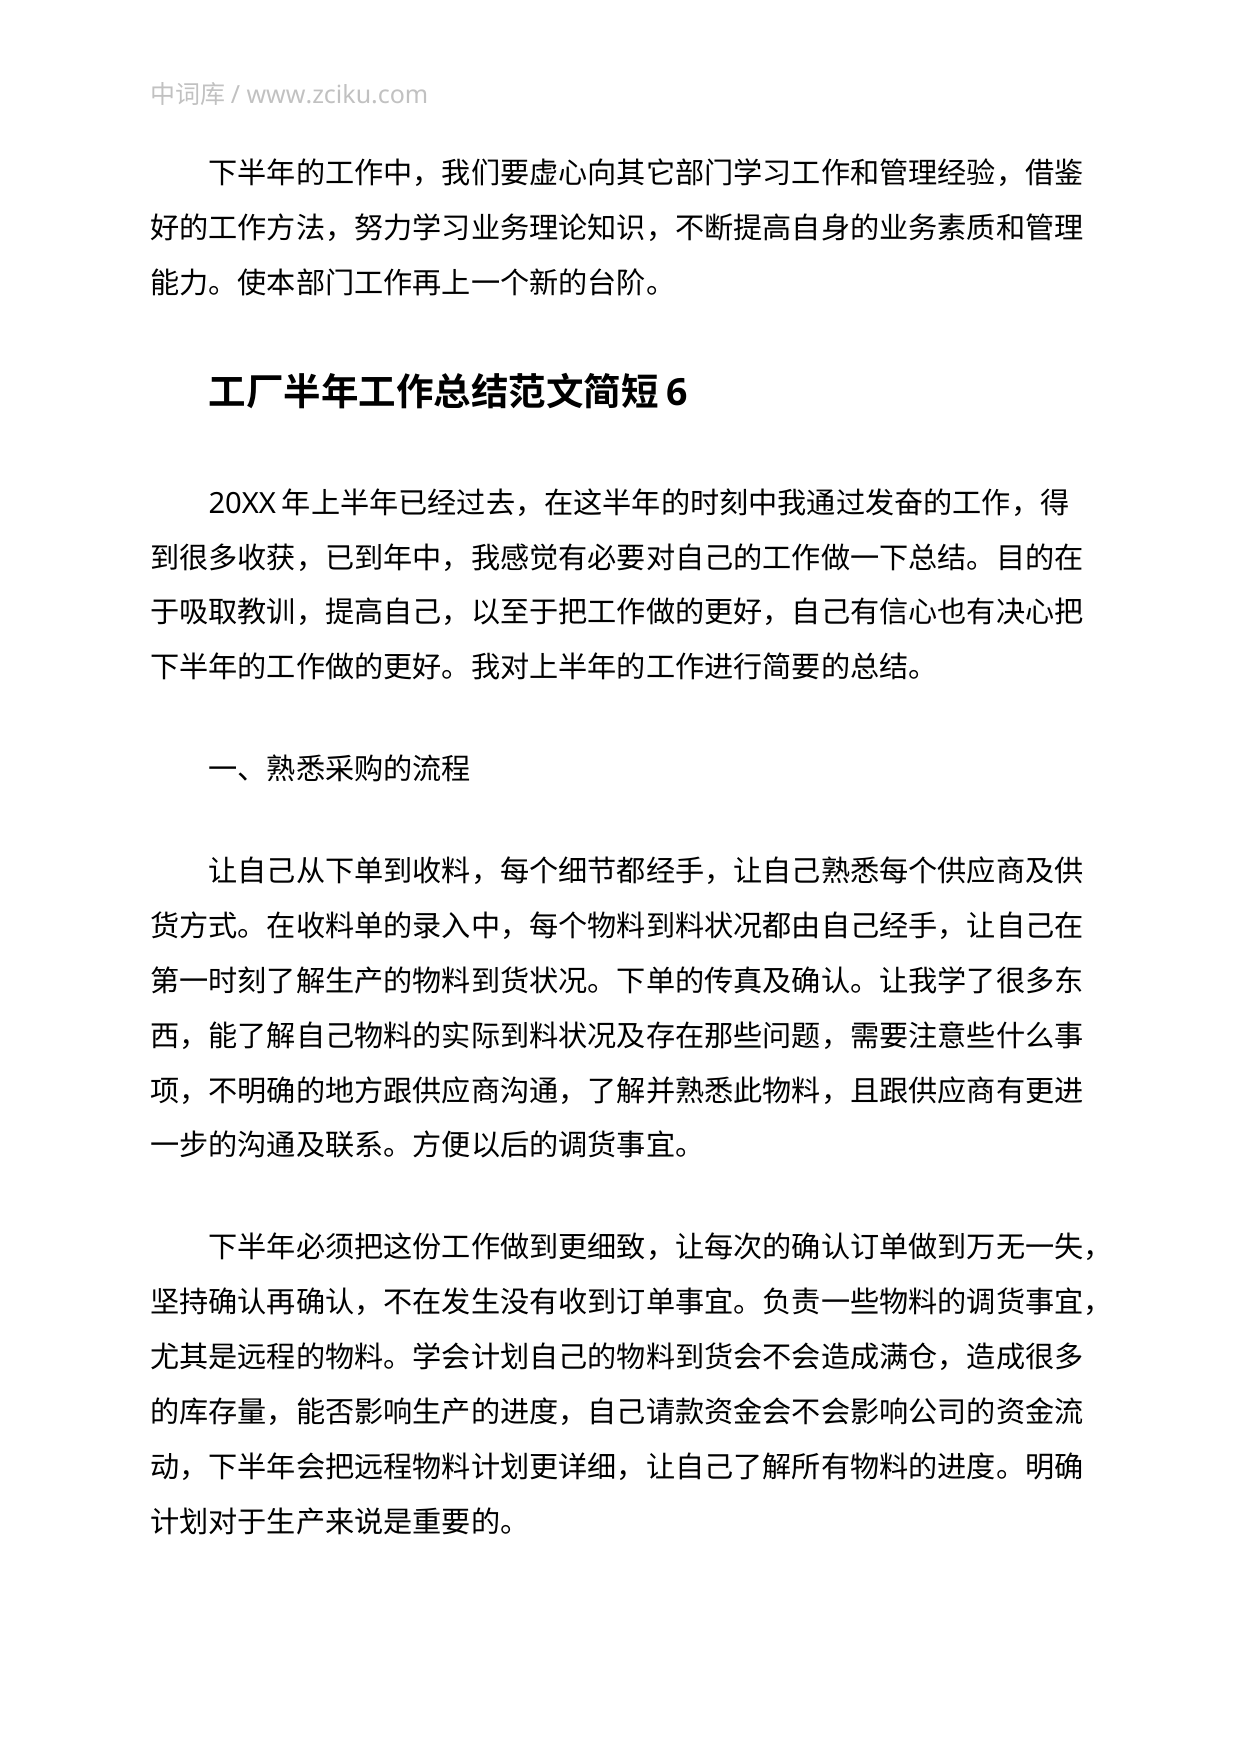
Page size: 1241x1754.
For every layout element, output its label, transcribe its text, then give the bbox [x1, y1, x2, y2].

text 工厂半年工作总结范文简短6 [150, 362, 1090, 416]
text 下半年的工作中，我们要虚心向其它部门学习工作和管理经验，借鉴好的工作方法，努力学习业务理论知识，不断提高自身的业务素质和管理能力。使本部门工作再上一个新的台阶。 [150, 150, 1090, 302]
text 一、熟悉采购的流程 [150, 746, 1090, 788]
text 让自己从下单到收料，每个细节都经手，让自己熟悉每个供应商及供货方式。在收料单的录入中，每个物料到料状况都由自己经手，让自己在第一时刻了解生产的物料到货状况。下单的传真及确认。让我学了很多东西，能了解自己物料的实际到料状况及存在那些问题，需要注意些什么事项，不明确的地方跟供应商沟通，了解并熟悉此物料，且跟供应商有更进一步的沟通及联系。方便以后的调货事宜。 [150, 847, 1090, 1164]
text 20XX年上半年已经过去，在这半年的时刻中我通过发奋的工作，得到很多收获，已到年中，我感觉有必要对自己的工作做一下总结。目的在于吸取教训，提高自己，以至于把工作做的更好，自己有信心也有决心把下半年的工作做的更好。我对上半年的工作进行简要的总结。 [150, 479, 1090, 686]
text 下半年必须把这份工作做到更细致，让每次的确认订单做到万无一失，坚持确认再确认，不在发生没有收到订单事宜。负责一些物料的调货事宜，尤其是远程的物料。学会计划自己的物料到货会不会造成满仓，造成很多的库存量，能否影响生产的进度，自己请款资金会不会影响公司的资金流动，下半年会把远程物料计划更详细，让自己了解所有物料的进度。明确计划对于生产来说是重要的。 [150, 1224, 1090, 1541]
